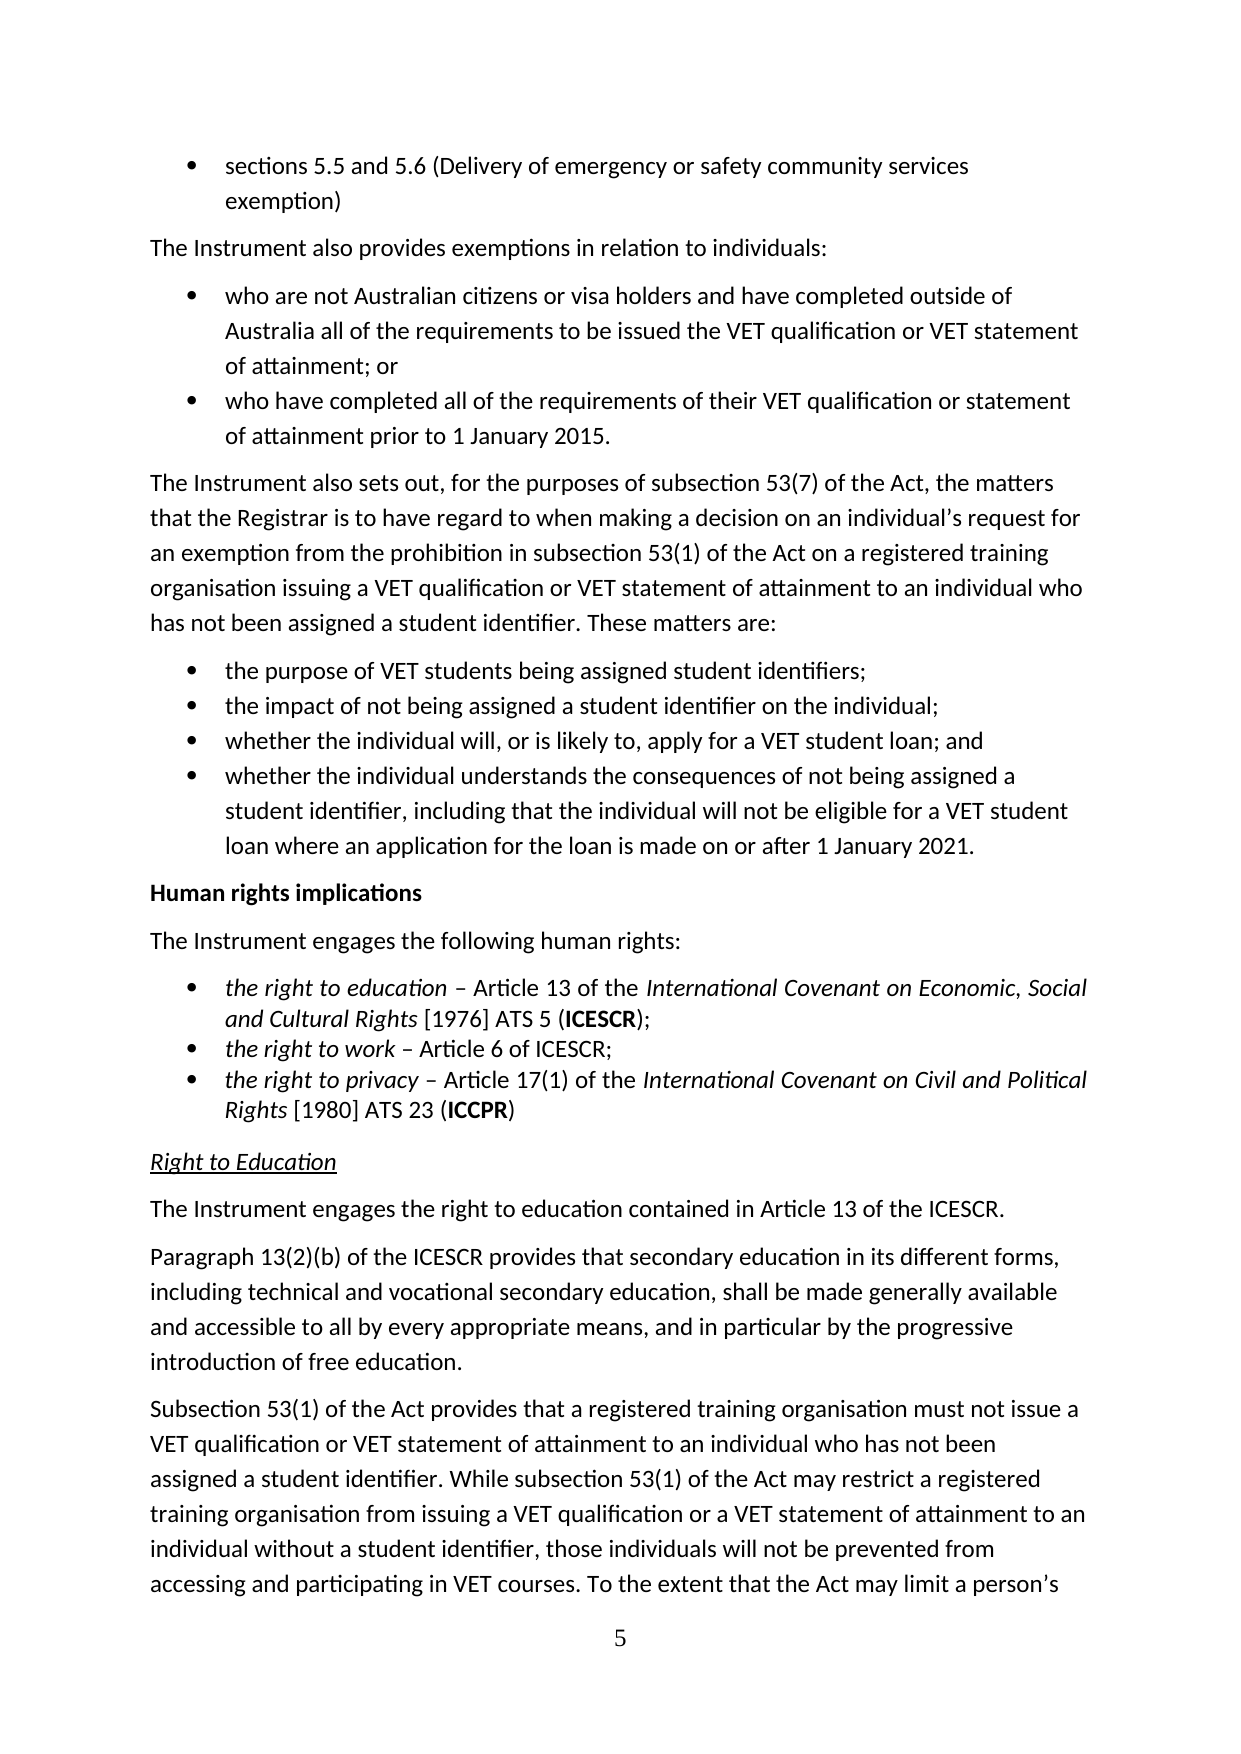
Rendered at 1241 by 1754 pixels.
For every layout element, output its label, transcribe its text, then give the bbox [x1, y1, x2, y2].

list the right to work – Article 6 of ICESCR; [187, 1033, 1090, 1064]
text The Instrument also provides exemptions in relation to individuals: [150, 232, 1090, 263]
text Human rights implications [150, 877, 1090, 908]
list the right to privacy – Article 17(1) of the International Covenant on Civil and Political Rights [1980] ATS 23 (ICCPR) [187, 1064, 1090, 1125]
text Paragraph 13(2)(b) of the ICESCR provides that secondary education in its different forms, including technical and vocational secondary education, shall be made generally available and accessible to all by every appropriate means, and in particular by the progressive introduction of free education. [150, 1241, 1090, 1376]
list the impact of not being assigned a student identifier on the individual; [187, 690, 1090, 721]
text The Instrument also sets out, for the purposes of subsection 53(7) of the Act, the matters that the Registrar is to have regard to when making a decision on an individual’s request for an exemption from the prohibition in subsection 53(1) of the Act on a registered training organisation issuing a VET qualification or VET statement of attainment to an individual who has not been assigned a student identifier. These matters are: [150, 467, 1090, 638]
list who have completed all of the requirements of their VET qualification or statement of attainment prior to 1 January 2015. [187, 385, 1090, 451]
text The Instrument engages the right to education contained in Article 13 of the ICESCR. [150, 1193, 1090, 1224]
list the purpose of VET students being assigned student identifiers; [187, 655, 1090, 686]
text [150, 1393, 1090, 1599]
text The Instrument engages the following human rights: [150, 925, 1090, 956]
list whether the individual will, or is likely to, apply for a VET student loan; and [187, 725, 1090, 756]
list sections 5.5 and 5.6 (Delivery of emergency or safety community services exemption) [187, 150, 1090, 216]
list the right to education – Article 13 of the International Covenant on Economic, Social and Cultural Rights [1976] ATS 5 (ICESCR); [187, 972, 1090, 1033]
list who are not Australian citizens or visa holders and have completed outside of Australia all of the requirements to be issued the VET qualification or VET statement of attainment; or [187, 280, 1090, 381]
list whether the individual understands the consequences of not being assigned a student identifier, including that the individual will not be eligible for a VET student loan where an application for the loan is made on or after 1 January 2021. [187, 760, 1090, 861]
text Right to Education [150, 1146, 1090, 1176]
